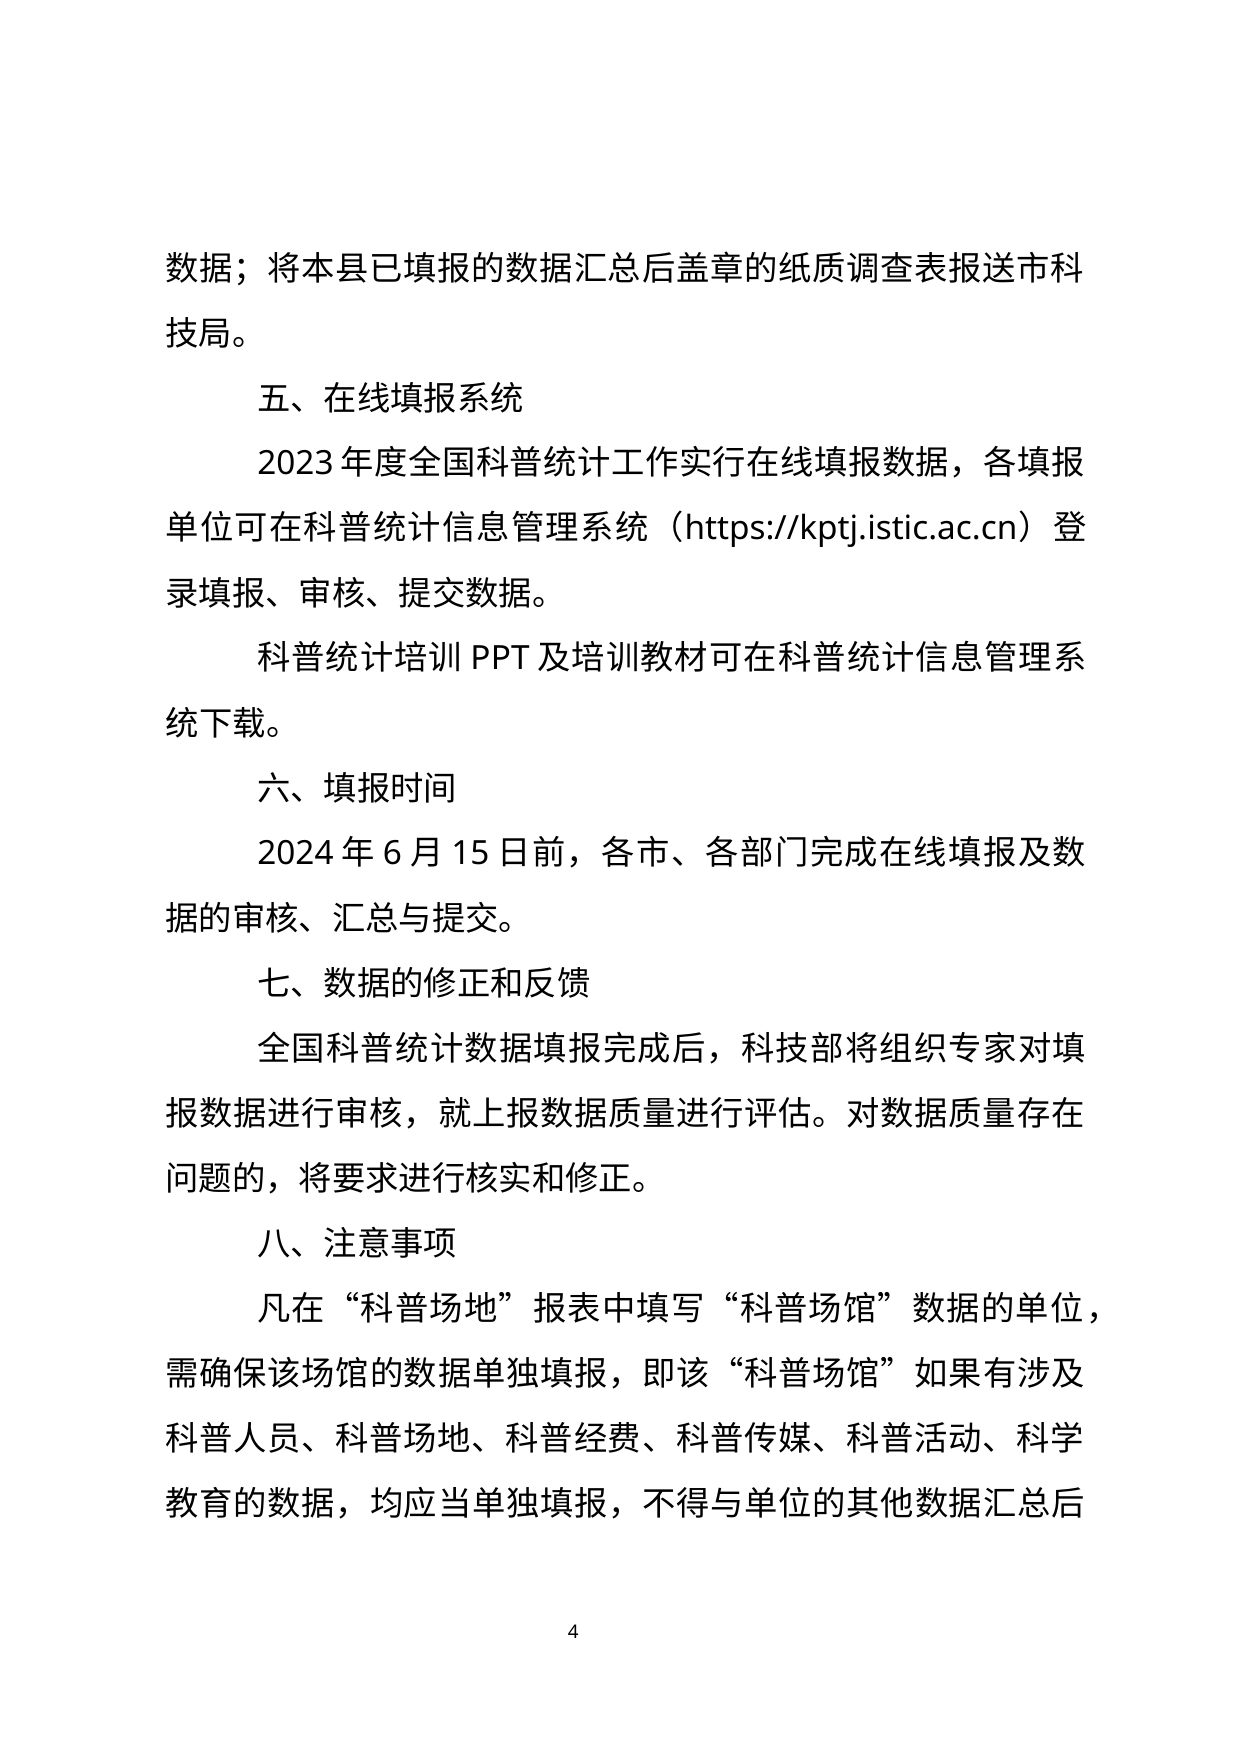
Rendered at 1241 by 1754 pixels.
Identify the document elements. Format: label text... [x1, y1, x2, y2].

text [165, 233, 1087, 363]
text 2024年6月15日前，各市、各部门完成在线填报及数据的审核、汇总与提交。 [165, 818, 1087, 948]
subtitle 五、在线填报系统 [165, 363, 1087, 428]
text 全国科普统计数据填报完成后，科技部将组织专家对填报数据进行审核，就上报数据质量进行评估。对数据质量存在问题的，将要求进行核实和修正。 [165, 1013, 1087, 1208]
text 2023年度全国科普统计工作实行在线填报数据，各填报单位可在科普统计信息管理系统（https://kptj.istic.ac.cn）登录填报、审核、提交数据。 [165, 428, 1087, 623]
subtitle 八、注意事项 [165, 1208, 1087, 1273]
text 科普统计培训PPT及培训教材可在科普统计信息管理系统下载。 [165, 623, 1087, 753]
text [165, 1273, 1087, 1533]
subtitle 七、数据的修正和反馈 [165, 948, 1087, 1013]
subtitle 六、填报时间 [165, 753, 1087, 818]
